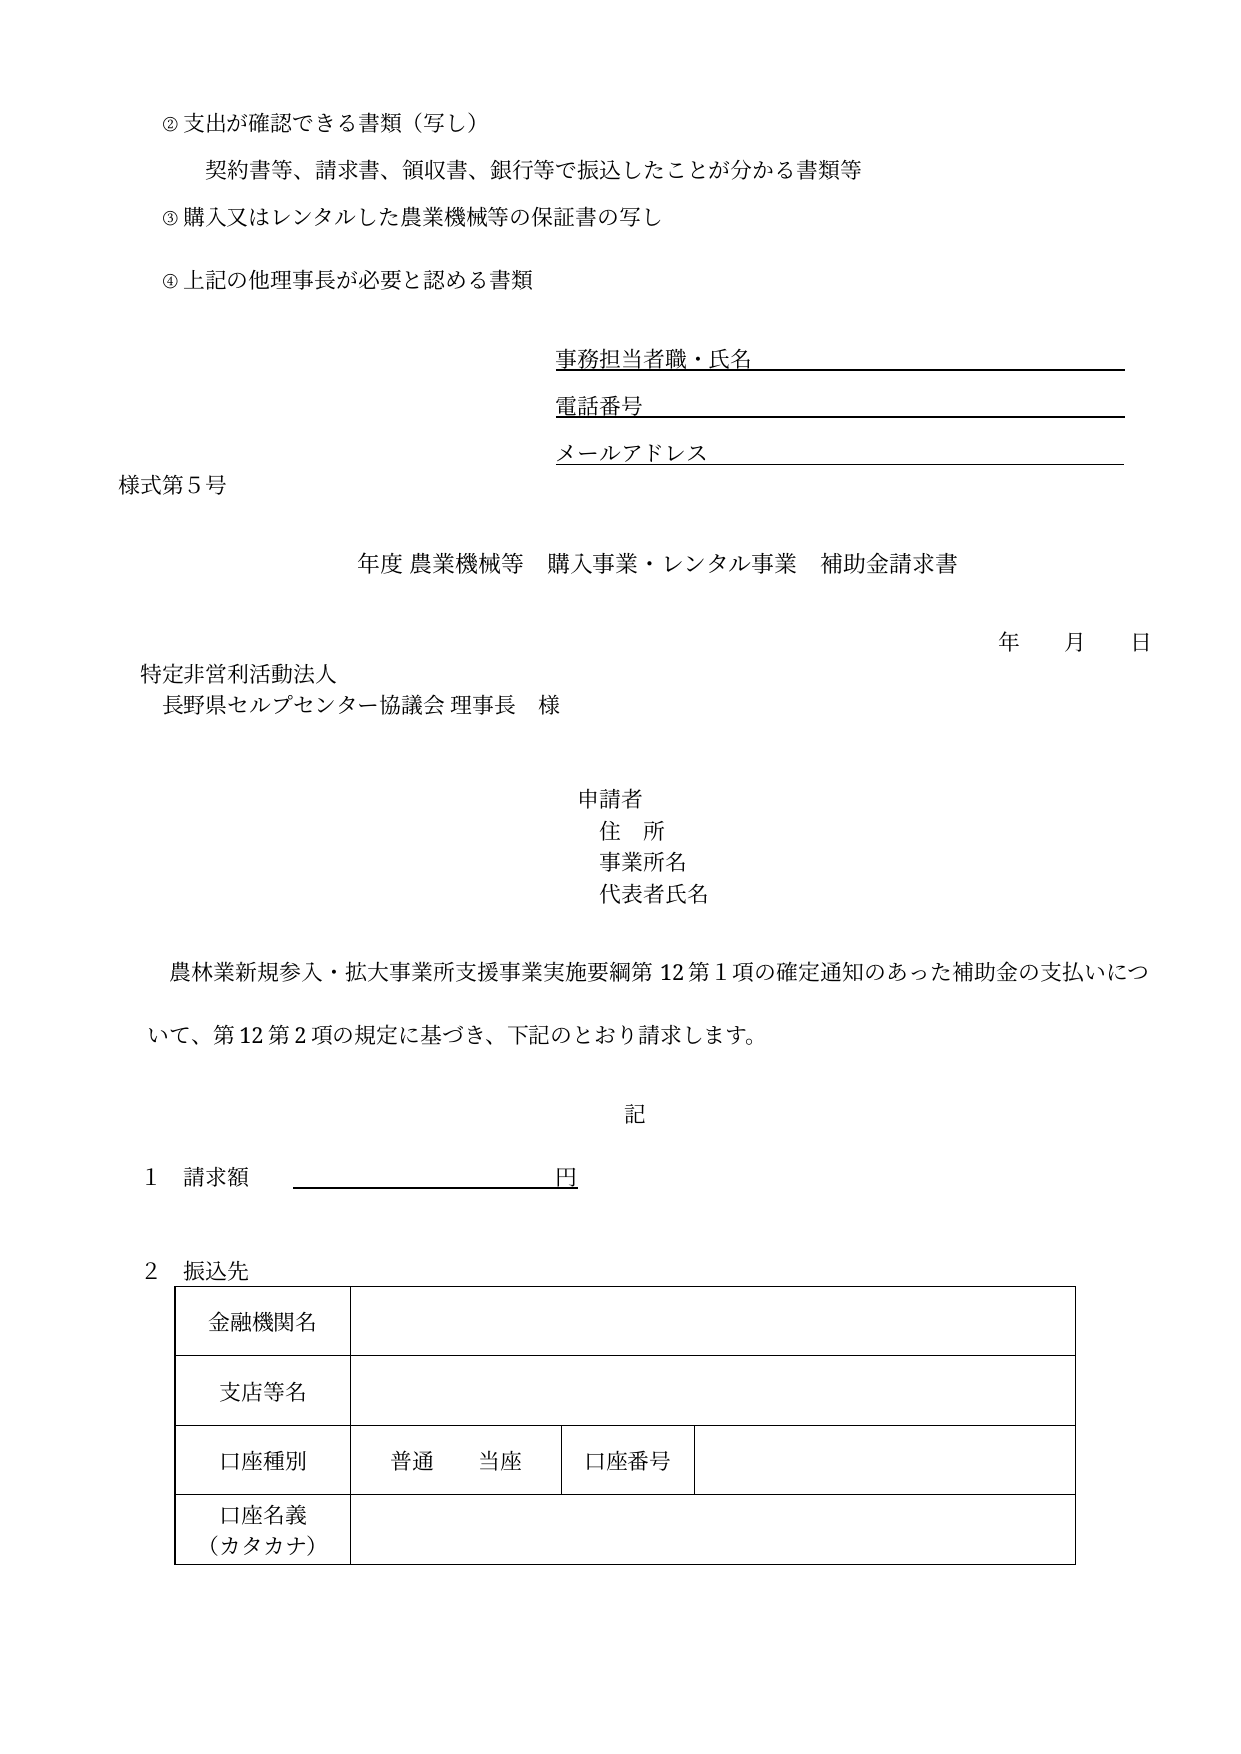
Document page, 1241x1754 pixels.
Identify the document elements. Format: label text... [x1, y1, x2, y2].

text 事務担当者職・氏名 [118, 342, 1152, 374]
text 事業所名 [118, 846, 1152, 877]
text ②支出が確認できる書類（写し） [162, 91, 1152, 153]
text 年 月 日 [118, 625, 1152, 657]
text 年度 農業機械等 購入事業・レンタル事業 補助金請求書 [118, 531, 1152, 594]
text 様式第５号 [118, 468, 1152, 499]
table_cell 口座種別 [176, 1426, 350, 1494]
text 農林業新規参入・拡大事業所支援事業実施要綱第12第１項の確定通知のあった補助金の支払いについて、第12第2項の規定に基づき、下記のとおり請求します。 [126, 940, 1152, 1066]
text ２ 振込先 [118, 1254, 1152, 1286]
list ③購入又はレンタルした農業機械等の保証書の写し [118, 185, 1152, 248]
table_cell [695, 1426, 1075, 1494]
text メールアドレス [118, 437, 1152, 468]
table_header [351, 1287, 1075, 1355]
table_cell 口座番号 [562, 1426, 694, 1494]
text 電話番号 [118, 389, 1152, 421]
table_cell [351, 1495, 1075, 1564]
text 長野県セルプセンター協議会 理事長 様 [118, 688, 1152, 720]
text １ 請求額 円 [118, 1160, 1152, 1192]
text 代表者氏名 [118, 877, 1152, 908]
table_cell [351, 1356, 1075, 1425]
table_cell 支店等名 [176, 1356, 350, 1425]
table_cell 普通 当座 [351, 1426, 561, 1494]
subtitle 記 [118, 1097, 1152, 1129]
text 申請者 [118, 783, 1152, 814]
table_header 金融機関名 [176, 1287, 350, 1355]
text 住 所 [118, 814, 1152, 846]
table_cell 口座名義 （カタカナ） [176, 1495, 350, 1564]
text 契約書等、請求書、領収書、銀行等で振込したことが分かる書類等 [206, 153, 1152, 185]
text ④上記の他理事長が必要と認める書類 [118, 248, 1152, 311]
text 特定非営利活動法人 [118, 657, 1152, 688]
